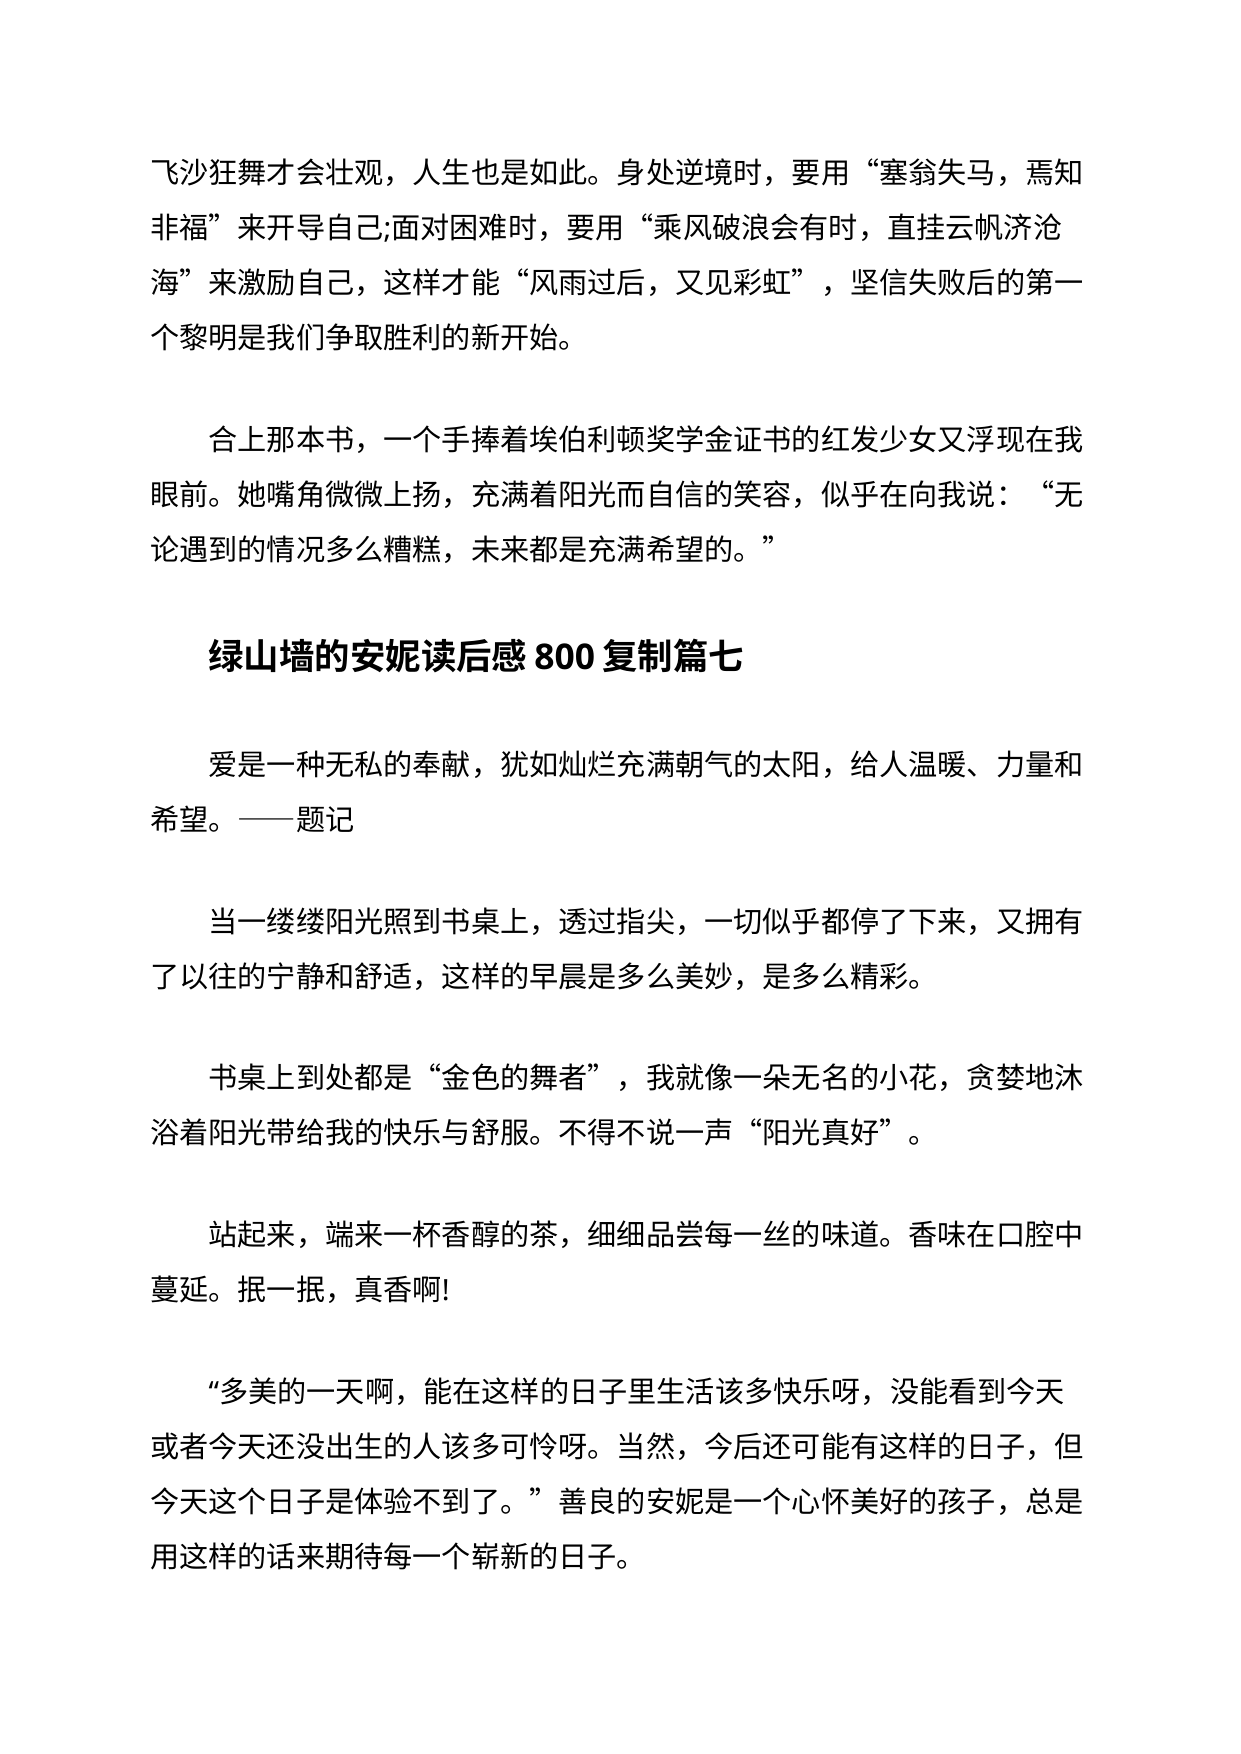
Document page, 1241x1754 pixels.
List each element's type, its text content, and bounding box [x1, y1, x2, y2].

text 绿山墙的安妮读后感800复制篇七 [150, 628, 1090, 679]
text 书桌上到处都是“金色的舞者”，我就像一朵无名的小花，贪婪地沐浴着阳光带给我的快乐与舒服。不得不说一声“阳光真好”。 [150, 1055, 1090, 1152]
text 当一缕缕阳光照到书桌上，透过指尖，一切似乎都停了下来，又拥有了以往的宁静和舒适，这样的早晨是多么美妙，是多么精彩。 [150, 898, 1090, 996]
text 站起来，端来一杯香醇的茶，细细品尝每一丝的味道。香味在口腔中蔓延。抿一抿，真香啊! [150, 1212, 1090, 1309]
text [150, 150, 1090, 357]
text 合上那本书，一个手捧着埃伯利顿奖学金证书的红发少女又浮现在我眼前。她嘴角微微上扬，充满着阳光而自信的笑容，似乎在向我说：“无论遇到的情况多么糟糕，未来都是充满希望的。” [150, 417, 1090, 569]
text “多美的一天啊，能在这样的日子里生活该多快乐呀，没能看到今天或者今天还没出生的人该多可怜呀。当然，今后还可能有这样的日子，但今天这个日子是体验不到了。”善良的安妮是一个心怀美好的孩子，总是用这样的话来期待每一个崭新的日子。 [150, 1368, 1090, 1576]
text 爱是一种无私的奉献，犹如灿烂充满朝气的太阳，给人温暖、力量和希望。——题记 [150, 742, 1090, 839]
